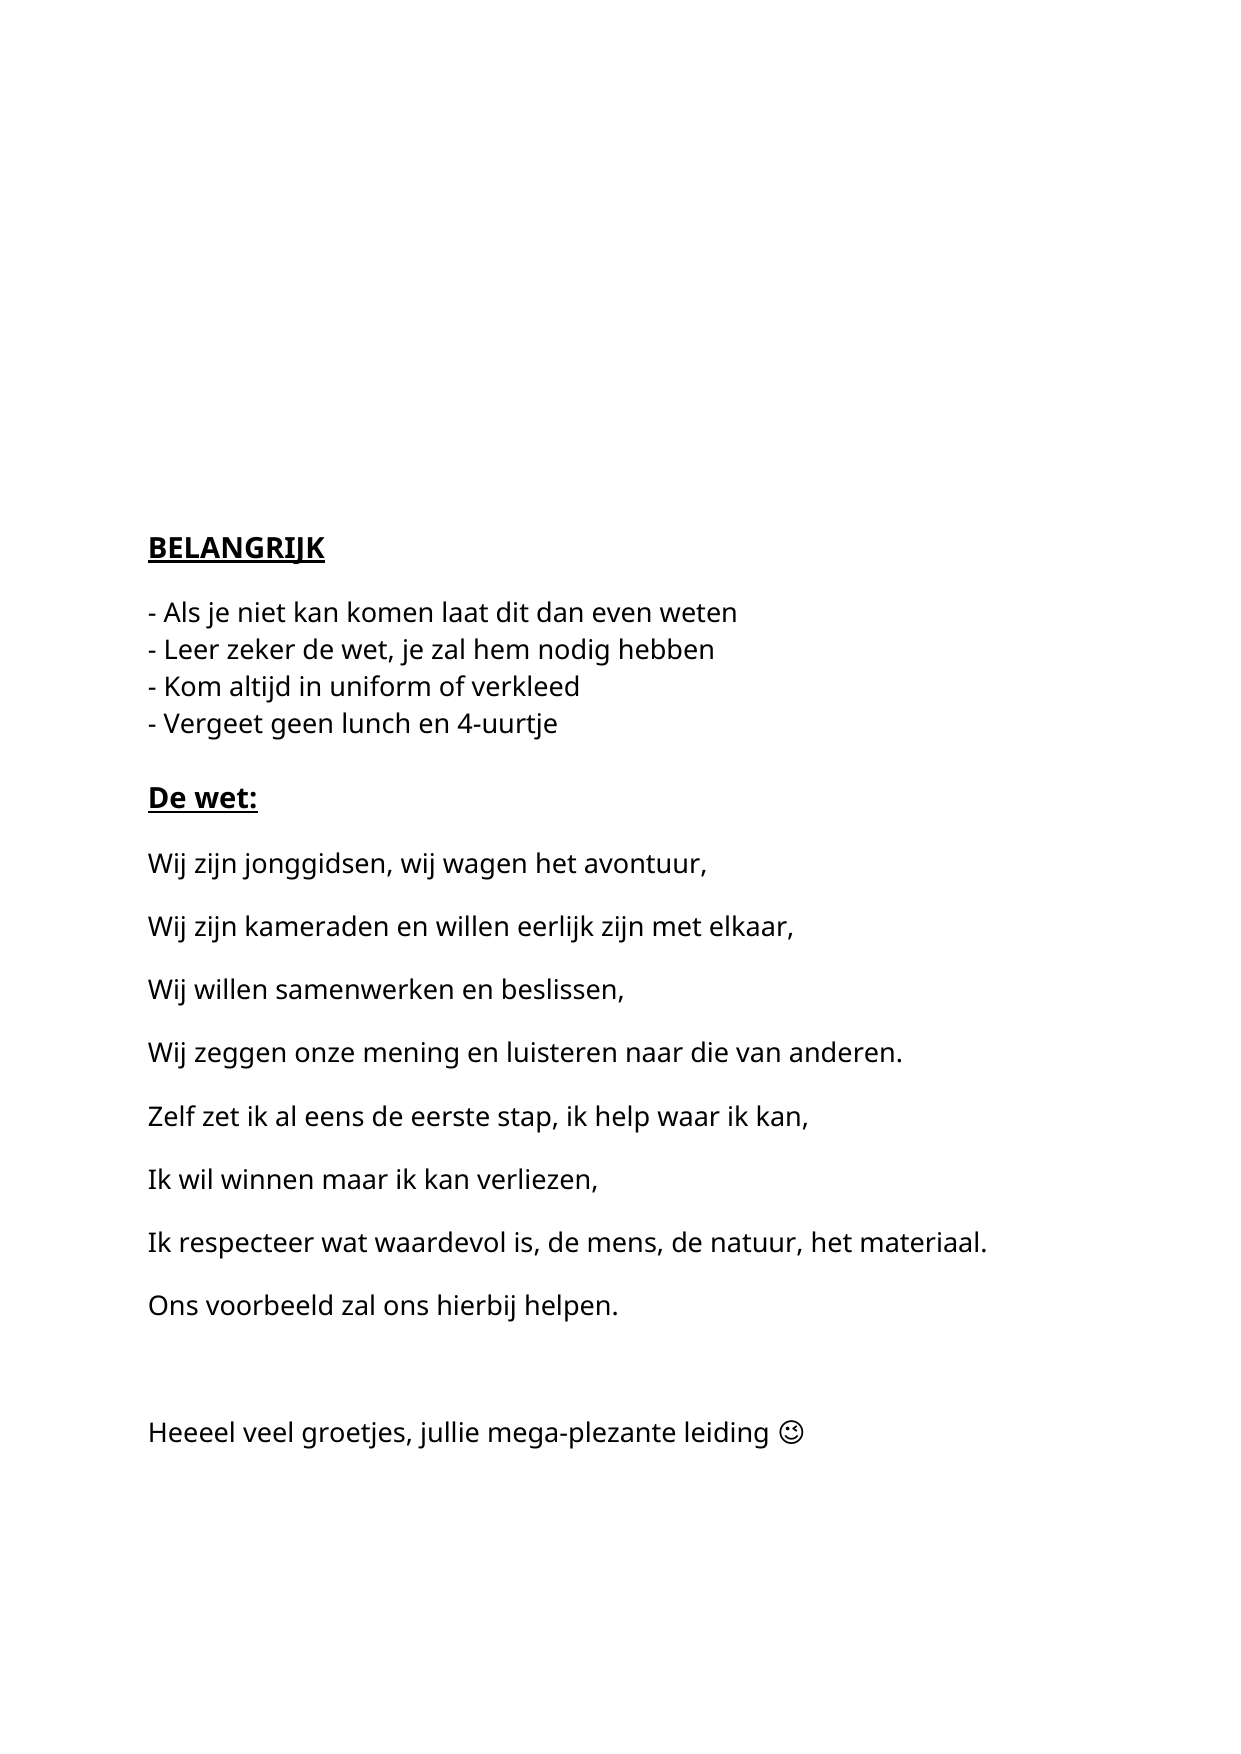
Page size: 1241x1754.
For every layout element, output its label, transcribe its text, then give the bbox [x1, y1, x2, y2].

text - Vergeet geen lunch en 4-uurtje [148, 704, 1093, 741]
text BELANGRIJK [148, 527, 1093, 567]
text De wet: [148, 778, 1093, 817]
text Ons voorbeeld zal ons hierbij helpen. [148, 1287, 1093, 1324]
text - Als je niet kan komen laat dit dan even weten [148, 593, 1093, 630]
text - Leer zeker de wet, je zal hem nodig hebben [148, 630, 1093, 667]
text Wij zijn kameraden en willen eerlijk zijn met elkaar, [148, 907, 1093, 944]
text Zelf zet ik al eens de eerste stap, ik help waar ik kan, [148, 1097, 1093, 1134]
text Wij zijn jonggidsen, wij wagen het avontuur, [148, 844, 1093, 881]
text - Kom altijd in uniform of verkleed [148, 667, 1093, 704]
text Ik wil winnen maar ik kan verliezen, [148, 1160, 1093, 1197]
text Heeeel veel groetjes, jullie mega-plezante leiding [148, 1413, 1093, 1450]
text Ik respecteer wat waardevol is, de mens, de natuur, het materiaal. [148, 1224, 1093, 1261]
text Wij zeggen onze mening en luisteren naar die van anderen. [148, 1034, 1093, 1071]
text Wij willen samenwerken en beslissen, [148, 971, 1093, 1008]
